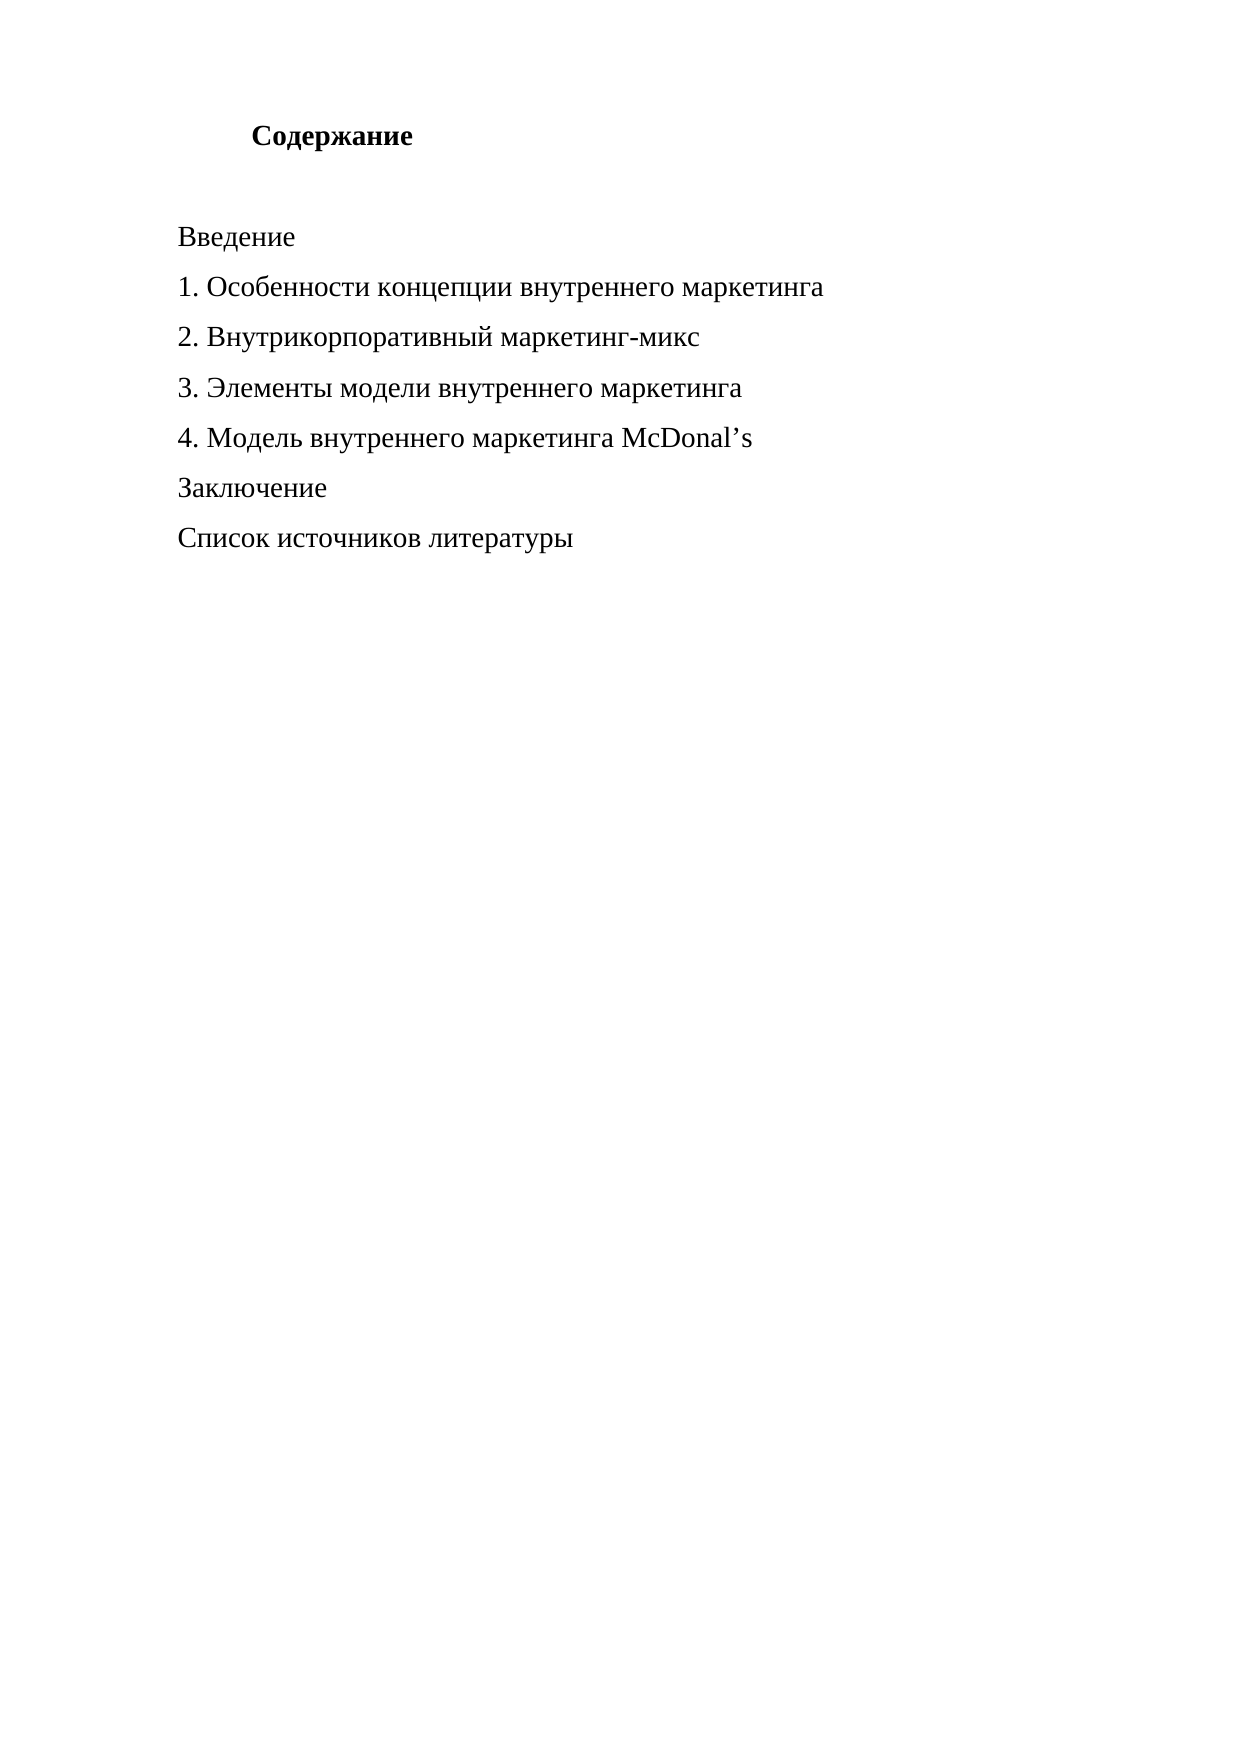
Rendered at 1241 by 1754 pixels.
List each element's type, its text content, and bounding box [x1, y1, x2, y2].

text 3. Элементы модели внутреннего маркетинга [177, 370, 1152, 403]
text Заключение [177, 470, 1152, 504]
text 2. Внутрикорпоративный маркетинг-микс [177, 319, 1152, 353]
text 1. Особенности концепции внутреннего маркетинга [177, 269, 1152, 303]
text 4. Модель внутреннего маркетинга МсDonal’s 1 [177, 420, 1152, 453]
text Введение [177, 219, 1152, 252]
text Содержание [177, 118, 1152, 152]
text Список источников литературы [177, 521, 1152, 554]
